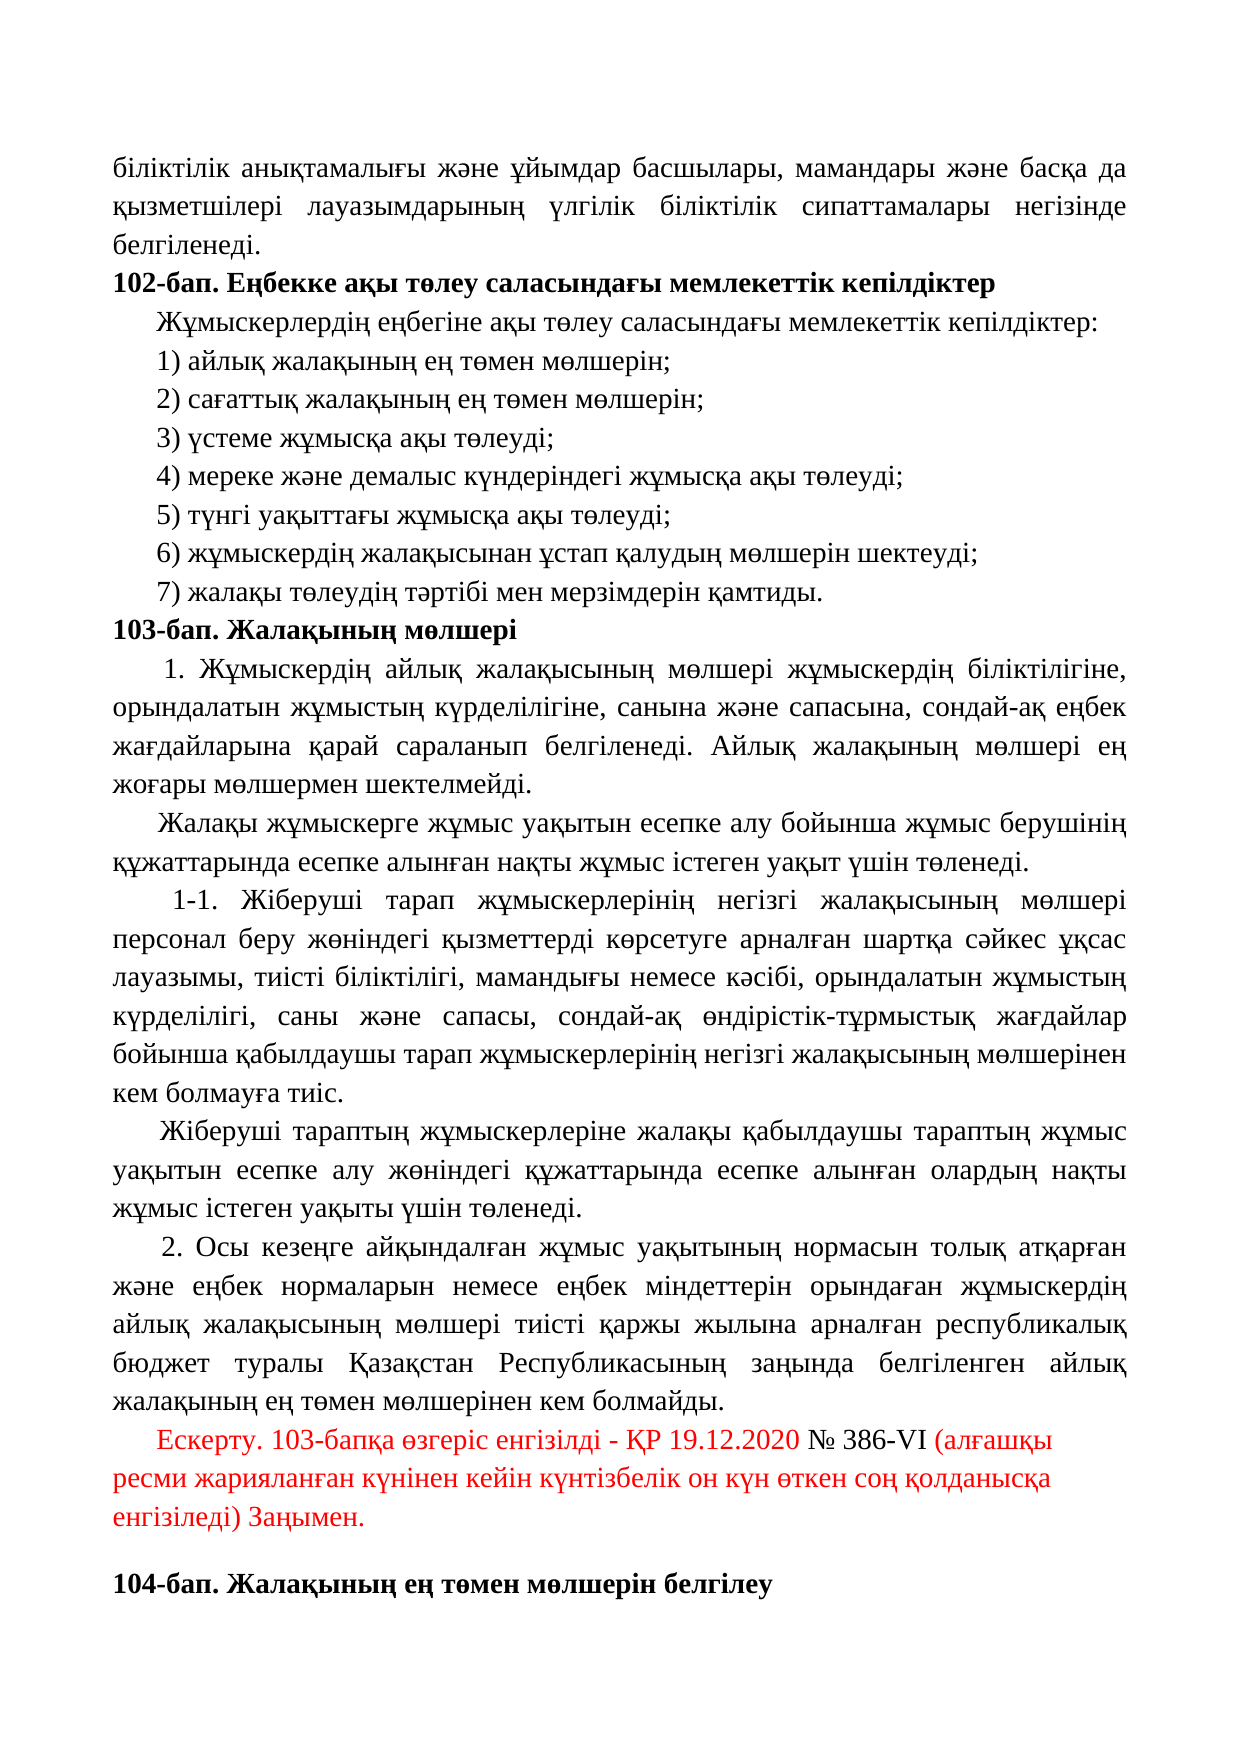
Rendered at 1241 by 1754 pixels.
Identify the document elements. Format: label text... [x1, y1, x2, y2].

text Жалақы жұмыскерге жұмыс уақытын есепке алу бойынша жұмыс берушінің құжаттарында есепке алынған нақты жұмыс істеген уақыт үшін төленеді. [112, 805, 1128, 877]
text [112, 150, 1128, 261]
text Жұмыскерлердің еңбегіне ақы төлеу саласындағы мемлекеттік кепілдіктер: [112, 304, 1128, 338]
text Жіберуші тараптың жұмыскерлеріне жалақы қабылдаушы тараптың жұмыс уақытын есепке алу жөніндегі құжаттарында есепке алынған олардың нақты жұмыс істеген уақыты үшін төленеді. [112, 1113, 1128, 1224]
text 102-бап. Еңбекке ақы төлеу саласындағы мемлекеттік кепілдіктер [112, 266, 1128, 299]
text 1) айлық жалақының ең төмен мөлшерін; [112, 343, 1128, 376]
text 103-бап. Жалақының мөлшері [112, 612, 1128, 646]
text 1-1. Жіберуші тарап жұмыскерлерінің негізгі жалақысының мөлшері персонал беру жөніндегі қызметтерді көрсетуге арналған шартқа сәйкес ұқсас лауазымы, тиісті біліктілігі, мамандығы немесе кәсібі, орындалатын жұмыстың күрделілігі, саны және сапасы, сондай-ақ өндірістік-тұрмыстық жағдайлар бойынша қабылдаушы тарап жұмыскерлерінің негізгі жалақысының мөлшерінен кем болмауға тиіс. [112, 882, 1128, 1108]
text 3) үстеме жұмысқа ақы төлеуді; [112, 420, 1128, 453]
text 4) мереке және демалыс күндеріндегі жұмысқа ақы төлеуді; [112, 458, 1128, 492]
text 2. Осы кезеңге айқындалған жұмыс уақытының нормасын толық атқарған және еңбек нормаларын немесе еңбек міндеттерін орындаған жұмыскердің айлық жалақысының мөлшері тиісті қаржы жылына арналған республикалық бюджет туралы Қазақстан Республикасының заңында белгіленген айлық жалақының ең төмен мөлшерінен кем болмайды. [112, 1229, 1128, 1417]
text 1. Жұмыскердің айлық жалақысының мөлшері жұмыскердің біліктілігіне, орындалатын жұмыстың күрделілігіне, санына және сапасына, сондай-ақ еңбек жағдайларына қарай сараланып белгіленеді. Айлық жалақының мөлшері ең жоғары мөлшермен шектелмейді. [112, 651, 1128, 800]
text 7) жалақы төлеудің тәртібі мен мерзімдерін қамтиды. [112, 574, 1128, 607]
text 2) сағаттық жалақының ең төмен мөлшерін; [112, 381, 1128, 415]
text 104-бап. Жалақының ең төмен мөлшерін белгілеу [112, 1567, 1128, 1600]
text 5) түнгі уақыттағы жұмысқа ақы төлеуді; [112, 497, 1128, 530]
text 6) жұмыскердің жалақысынан ұстап қалудың мөлшерін шектеуді; [112, 535, 1128, 569]
text Ескерту. 103-бапқа өзгеріс енгізілді - ҚР 19.12.2020 № 386-VI (алғашқы ресми жарияланған күнінен кейін күнтізбелік он күн өткен соң қолданысқа енгізіледі) Заңымен. [112, 1422, 1128, 1563]
